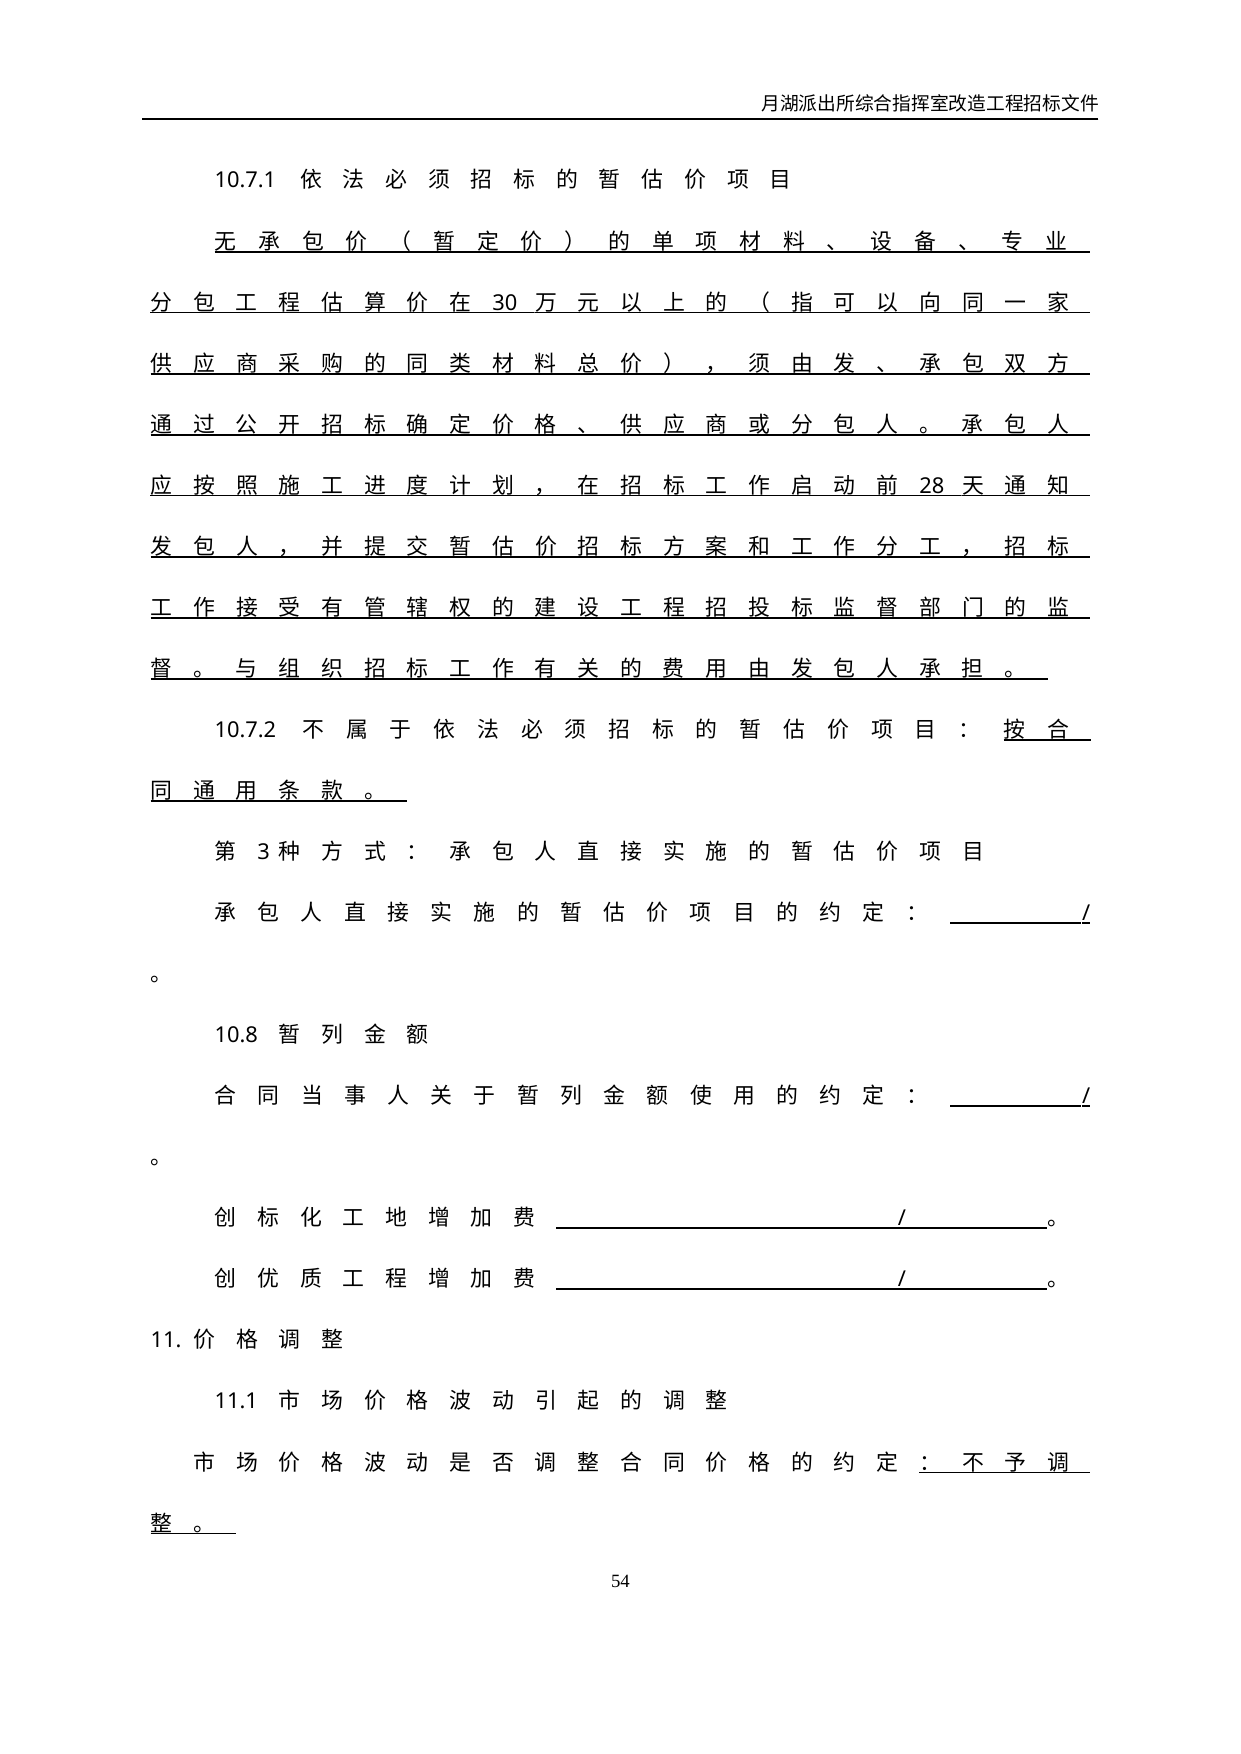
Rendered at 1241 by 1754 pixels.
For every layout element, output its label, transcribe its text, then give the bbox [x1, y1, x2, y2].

text 承包人直接实施的暂估价项目的约定： / 。 [150, 880, 1090, 1002]
text 无承包价（暂定价）的单项材料、设备、专业分包工程估算价在30万元以上的（指可以向同一家供应商采购的同类材料总价），须由发、承包双方通过公开招标确定价格、供应商或分包人。承包人应按照施工进度计划，在招标工作启动前28天通知发包人，并提交暂估价招标方案和工作分工，招标工作接受有管辖权的建设工程招投标监督部门的监督。与组织招标工作有关的费用由发包人承担。 [150, 557, 1090, 617]
text 市场价格波动是否调整合同价格的约定：不予调整。 [150, 1430, 1090, 1552]
text 无承包价（暂定价）的单项材料、设备、专业分包工程估算价在30万元以上的（指可以向同一家供应商采购的同类材料总价），须由发、承包双方通过公开招标确定价格、供应商或分包人。承包人应按照施工进度计划，在招标工作启动前28天通知发包人，并提交暂估价招标方案和工作分工，招标工作接受有管辖权的建设工程招投标监督部门的监督。与组织招标工作有关的费用由发包人承担。 [150, 618, 1090, 697]
text 无承包价（暂定价）的单项材料、设备、专业分包工程估算价在30万元以上的（指可以向同一家供应商采购的同类材料总价），须由发、承包双方通过公开招标确定价格、供应商或分包人。承包人应按照施工进度计划，在招标工作启动前28天通知发包人，并提交暂估价招标方案和工作分工，招标工作接受有管辖权的建设工程招投标监督部门的监督。与组织招标工作有关的费用由发包人承担。 [150, 496, 1090, 556]
text 第3种方式：承包人直接实施的暂估价项目 [150, 819, 1090, 880]
text 创优质工程增加费 / 。 [150, 1247, 1090, 1308]
text 10.7.2 不属于依法必须招标的暂估价项目：按合同通用条款。 [150, 697, 1090, 819]
text 无承包价（暂定价）的单项材料、设备、专业分包工程估算价在30万元以上的（指可以向同一家供应商采购的同类材料总价），须由发、承包双方通过公开招标确定价格、供应商或分包人。承包人应按照施工进度计划，在招标工作启动前28天通知发包人，并提交暂估价招标方案和工作分工，招标工作接受有管辖权的建设工程招投标监督部门的监督。与组织招标工作有关的费用由发包人承担。 [150, 209, 1090, 312]
text 无承包价（暂定价）的单项材料、设备、专业分包工程估算价在30万元以上的（指可以向同一家供应商采购的同类材料总价），须由发、承包双方通过公开招标确定价格、供应商或分包人。承包人应按照施工进度计划，在招标工作启动前28天通知发包人，并提交暂估价招标方案和工作分工，招标工作接受有管辖权的建设工程招投标监督部门的监督。与组织招标工作有关的费用由发包人承担。 [150, 435, 1090, 495]
text 10.7.1 依法必须招标的暂估价项目 [150, 148, 1090, 209]
text 无承包价（暂定价）的单项材料、设备、专业分包工程估算价在30万元以上的（指可以向同一家供应商采购的同类材料总价），须由发、承包双方通过公开招标确定价格、供应商或分包人。承包人应按照施工进度计划，在招标工作启动前28天通知发包人，并提交暂估价招标方案和工作分工，招标工作接受有管辖权的建设工程招投标监督部门的监督。与组织招标工作有关的费用由发包人承担。 [150, 313, 1090, 373]
text 无承包价（暂定价）的单项材料、设备、专业分包工程估算价在30万元以上的（指可以向同一家供应商采购的同类材料总价），须由发、承包双方通过公开招标确定价格、供应商或分包人。承包人应按照施工进度计划，在招标工作启动前28天通知发包人，并提交暂估价招标方案和工作分工，招标工作接受有管辖权的建设工程招投标监督部门的监督。与组织招标工作有关的费用由发包人承担。 [150, 374, 1090, 434]
text 11.1 市场价格波动引起的调整 [150, 1369, 1090, 1430]
text 创标化工地增加费 / 。 [150, 1186, 1090, 1247]
text 10.8 暂列金额 [150, 1002, 1090, 1063]
text 合同当事人关于暂列金额使用的约定： / 。 [150, 1063, 1090, 1186]
subtitle 11. 价格调整 [150, 1308, 1090, 1369]
